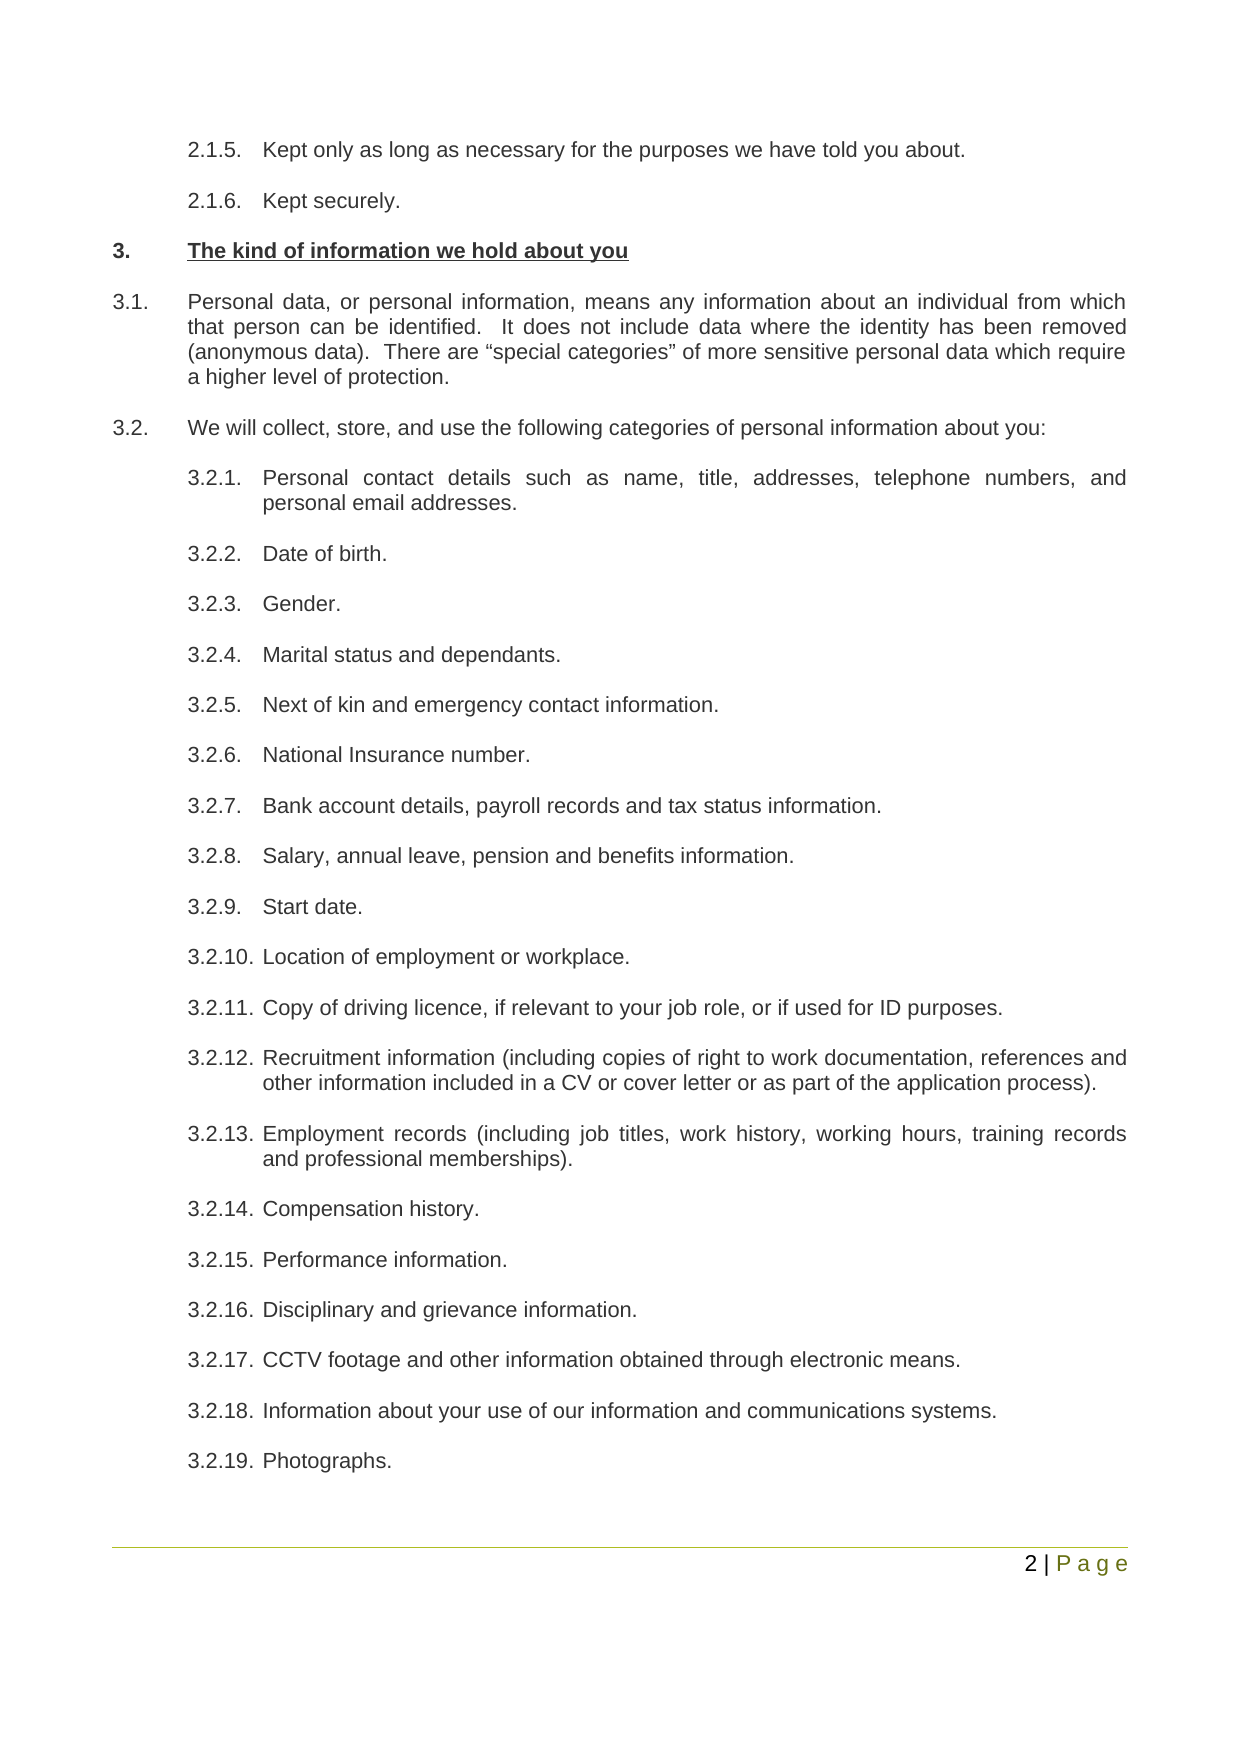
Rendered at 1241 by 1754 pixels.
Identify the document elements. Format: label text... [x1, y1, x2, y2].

list Copy of driving licence, if relevant to your job role, or if used for ID purposes. [187, 994, 1128, 1020]
list Next of kin and emergency contact information. [187, 692, 1128, 717]
list Kept only as long as necessary for the purposes we have told you about. [187, 137, 1128, 163]
list CCTV footage and other information obtained through electronic means. [187, 1347, 1128, 1373]
list The kind of information we hold about you [112, 238, 1128, 263]
list Salary, annual leave, pension and benefits information. [187, 843, 1128, 868]
list Photographs. [187, 1448, 1128, 1473]
list Bank account details, payroll records and tax status information. [187, 793, 1128, 818]
list Marital status and dependants. [187, 642, 1128, 667]
list Personal data, or personal information, means any information about an individual from which that person can be identified. It does not include data where the identity has been removed (anonymous data). There are “special categories” of more sensitive personal data which require a higher level of protection. [112, 289, 1128, 389]
list Location of employment or workplace. [187, 944, 1128, 969]
list We will collect, store, and use the following categories of personal information about you: [112, 415, 1128, 440]
list Disciplinary and grievance information. [187, 1297, 1128, 1322]
list Performance information. [187, 1247, 1128, 1272]
list Information about your use of our information and communications systems. [187, 1398, 1128, 1423]
list National Insurance number. [187, 742, 1128, 768]
list Date of birth. [187, 541, 1128, 566]
list Start date. [187, 894, 1128, 919]
list Compensation history. [187, 1196, 1128, 1221]
list Personal contact details such as name, title, addresses, telephone numbers, and personal email addresses. [187, 465, 1128, 516]
list Recruitment information (including copies of right to work documentation, references and other information included in a CV or cover letter or as part of the application process). [187, 1045, 1128, 1095]
list Employment records (including job titles, work history, working hours, training records and professional memberships). [187, 1121, 1128, 1171]
list Gender. [187, 591, 1128, 616]
list Kept securely. [187, 188, 1128, 213]
